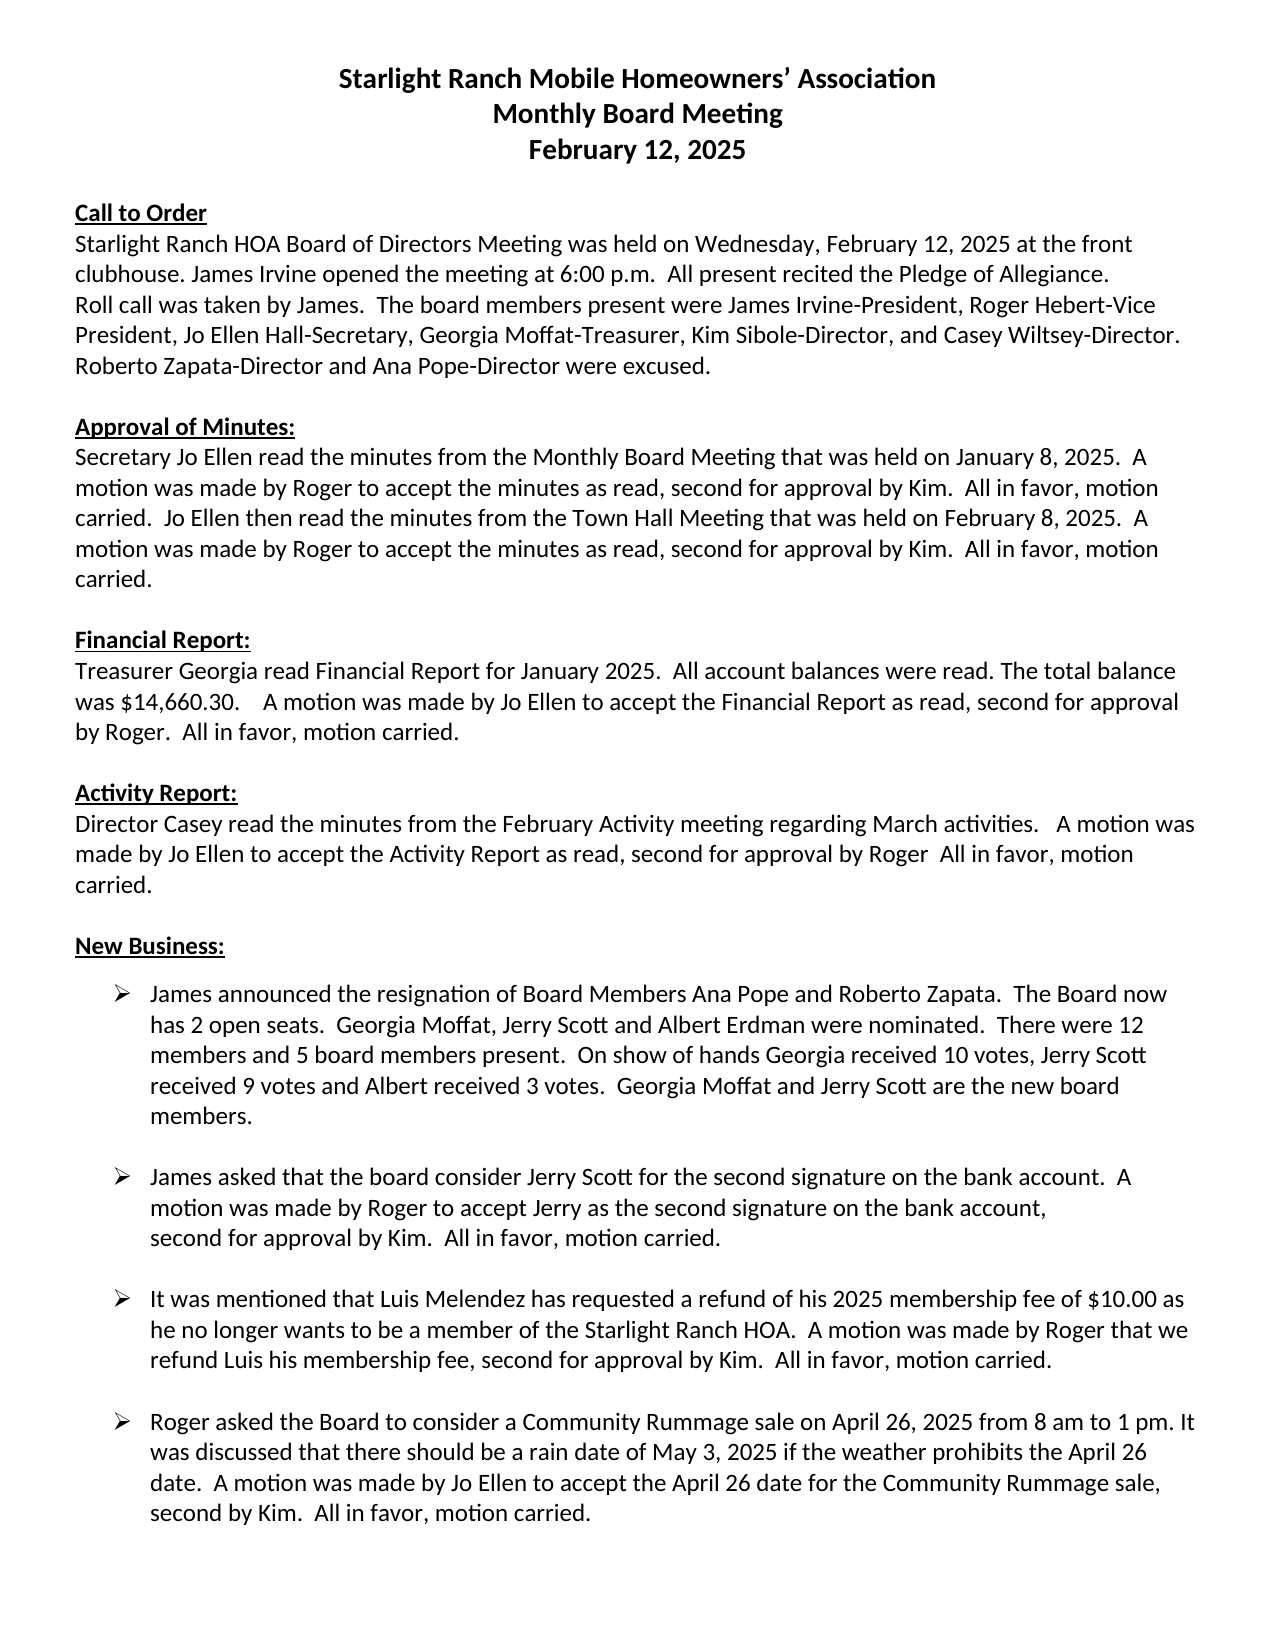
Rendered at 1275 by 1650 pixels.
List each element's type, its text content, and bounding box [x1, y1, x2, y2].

text Starlight Ranch HOA Board of Directors Meeting was held on Wednesday, February 12, 2025 at the front clubhouse. James Irvine opened the meeting at 6:00 p.m. All present recited the Pledge of Allegiance. [75, 228, 1200, 289]
text Activity Report: [75, 777, 1200, 808]
text Secretary Jo Ellen read the minutes from the Monthly Board Meeting that was held on January 8, 2025. A motion was made by Roger to accept the minutes as read, second for approval by Kim. All in favor, motion carried. Jo Ellen then read the minutes from the Town Hall Meeting that was held on February 8, 2025. A motion was made by Roger to accept the minutes as read, second for approval by Kim. All in favor, motion carried. [75, 442, 1200, 594]
list James asked that the board consider Jerry Scott for the second signature on the bank account. A motion was made by Roger to accept Jerry as the second signature on the bank account, [112, 1162, 1200, 1223]
text Call to Order [75, 197, 1200, 228]
text New Business: [75, 930, 1200, 960]
text Treasurer Georgia read Financial Report for January 2025. All account balances were read. The total balance was $14,660.30. A motion was made by Jo Ellen to accept the Financial Report as read, second for approval by Roger. All in favor, motion carried. [75, 655, 1200, 747]
text Monthly Board Meeting [75, 96, 1200, 131]
text Approval of Minutes: [75, 411, 1200, 442]
list second for approval by Kim. All in favor, motion carried. [150, 1223, 1200, 1253]
list It was mentioned that Luis Melendez has requested a refund of his 2025 membership fee of $10.00 as he no longer wants to be a member of the Starlight Ranch HOA. A motion was made by Roger that we refund Luis his membership fee, second for approval by Kim. All in favor, motion carried. [112, 1284, 1200, 1375]
list Roger asked the Board to consider a Community Rummage sale on April 26, 2025 from 8 am to 1 pm. It was discussed that there should be a rain date of May 3, 2025 if the weather prohibits the April 26 date. A motion was made by Jo Ellen to accept the April 26 date for the Community Rummage sale, second by Kim. All in favor, motion carried. [112, 1406, 1200, 1528]
text Director Casey read the minutes from the February Activity meeting regarding March activities. A motion was made by Jo Ellen to accept the Activity Report as read, second for approval by Roger All in favor, motion carried. [75, 808, 1200, 899]
list James announced the resignation of Board Members Ana Pope and Roberto Zapata. The Board now has 2 open seats. Georgia Moffat, Jerry Scott and Albert Erdman were nominated. There were 12 members and 5 board members present. On show of hands Georgia received 10 votes, Jerry Scott received 9 votes and Albert received 3 votes. Georgia Moffat and Jerry Scott are the new board members. [112, 978, 1200, 1131]
text Roll call was taken by James. The board members present were James Irvine-President, Roger Hebert-Vice President, Jo Ellen Hall-Secretary, Georgia Moffat-Treasurer, Kim Sibole-Director, and Casey Wiltsey-Director. Roberto Zapata-Director and Ana Pope-Director were excused. [75, 289, 1200, 381]
text Financial Report: [75, 625, 1200, 655]
text February 12, 2025 [75, 131, 1200, 167]
text Starlight Ranch Mobile Homeowners’ Association [75, 60, 1200, 96]
